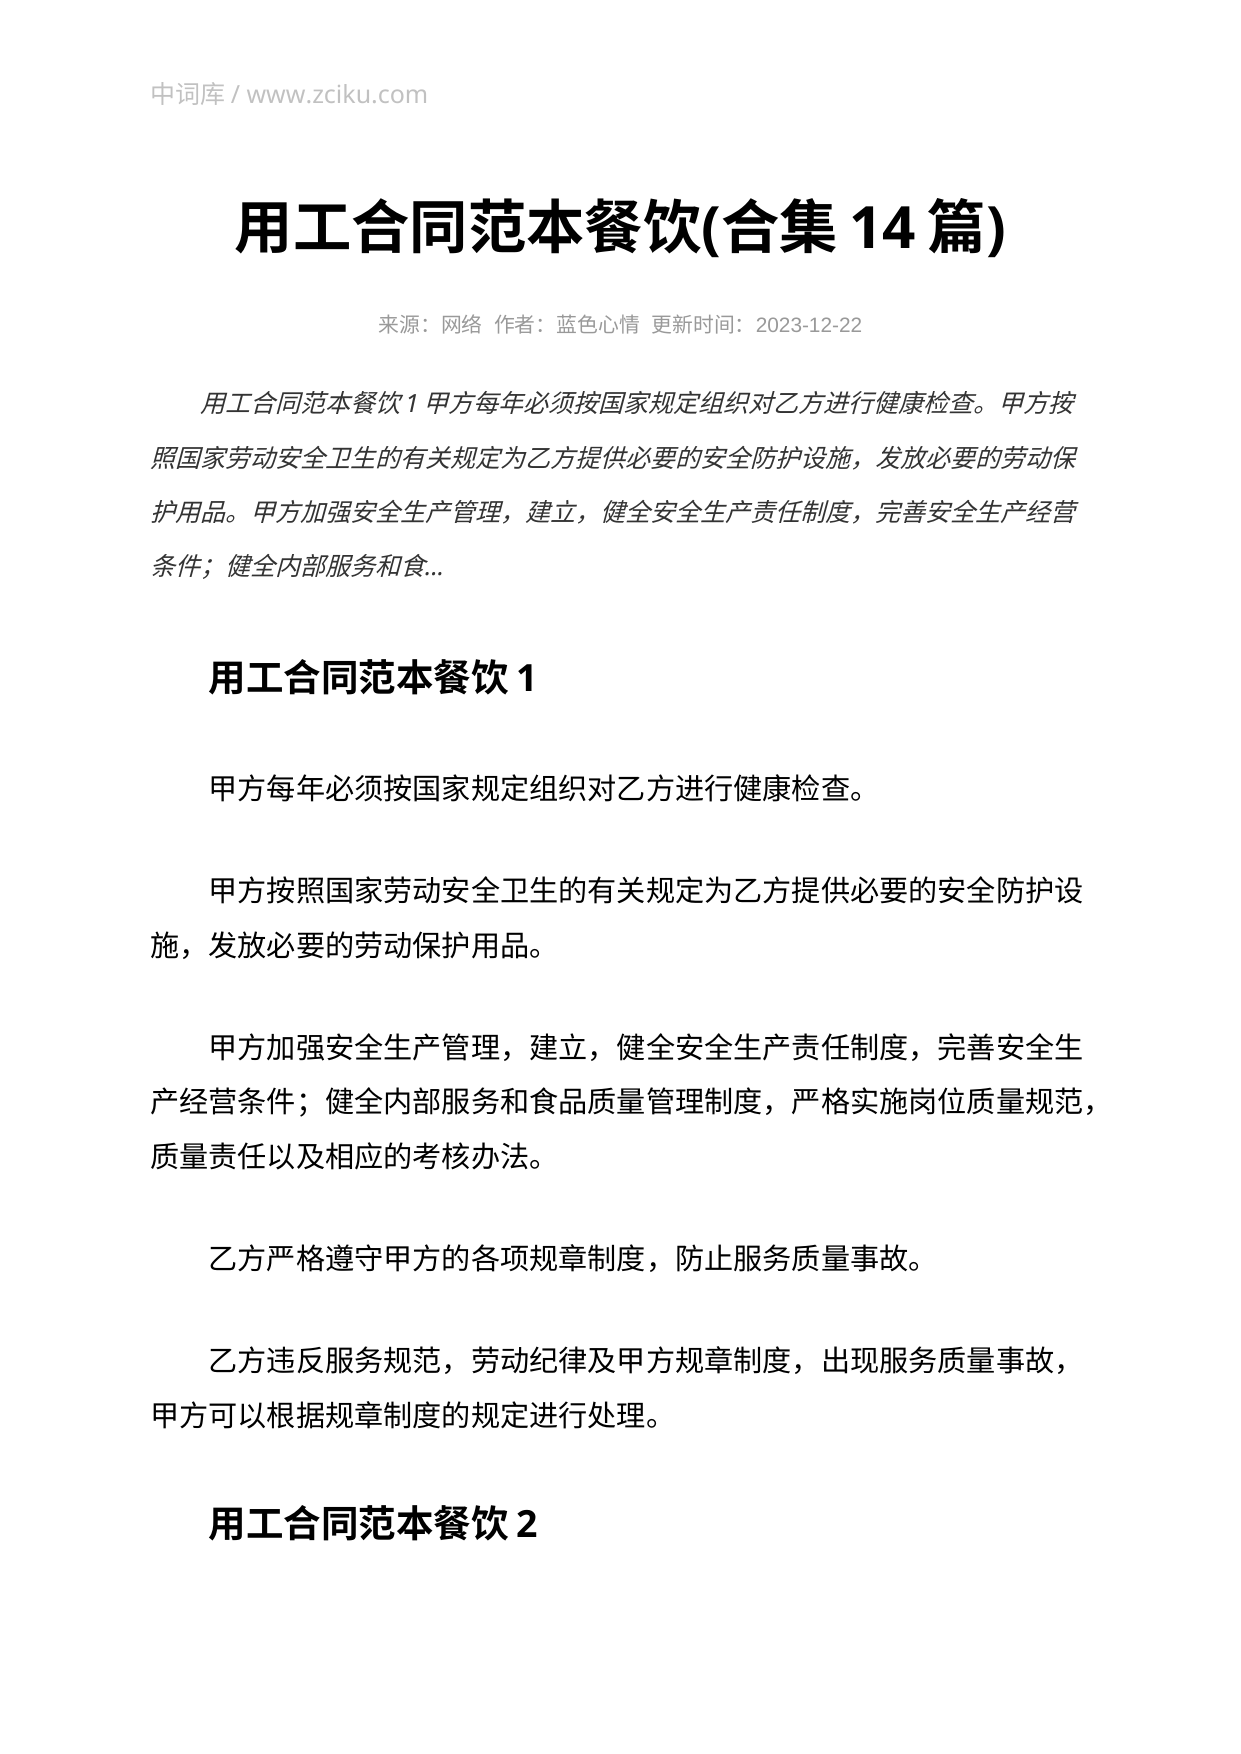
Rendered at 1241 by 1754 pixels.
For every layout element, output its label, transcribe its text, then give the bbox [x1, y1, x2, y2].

subtitle 用工合同范本餐饮(合集14篇) [150, 181, 1090, 266]
text 用工合同范本餐饮2 [150, 1494, 1090, 1549]
text 乙方严格遵守甲方的各项规章制度，防止服务质量事故。 [150, 1236, 1090, 1278]
text 甲方每年必须按国家规定组织对乙方进行健康检查。 [150, 766, 1090, 808]
text 甲方按照国家劳动安全卫生的有关规定为乙方提供必要的安全防护设施，发放必要的劳动保护用品。 [150, 867, 1090, 965]
text 甲方加强安全生产管理，建立，健全安全生产责任制度，完善安全生产经营条件；健全内部服务和食品质量管理制度，严格实施岗位质量规范，质量责任以及相应的考核办法。 [150, 1024, 1090, 1176]
text 用工合同范本餐饮1甲方每年必须按国家规定组织对乙方进行健康检查。甲方按照国家劳动安全卫生的有关规定为乙方提供必要的安全防护设施，发放必要的劳动保护用品。甲方加强安全生产管理，建立，健全安全生产责任制度，完善安全生产经营条件；健全内部服务和食... [150, 384, 1090, 583]
text 来源：网络 作者：蓝色心情 更新时间：2023-12-22 [150, 313, 1090, 337]
text 乙方违反服务规范，劳动纪律及甲方规章制度，出现服务质量事故，甲方可以根据规章制度的规定进行处理。 [150, 1337, 1090, 1435]
text 用工合同范本餐饮1 [150, 648, 1090, 703]
